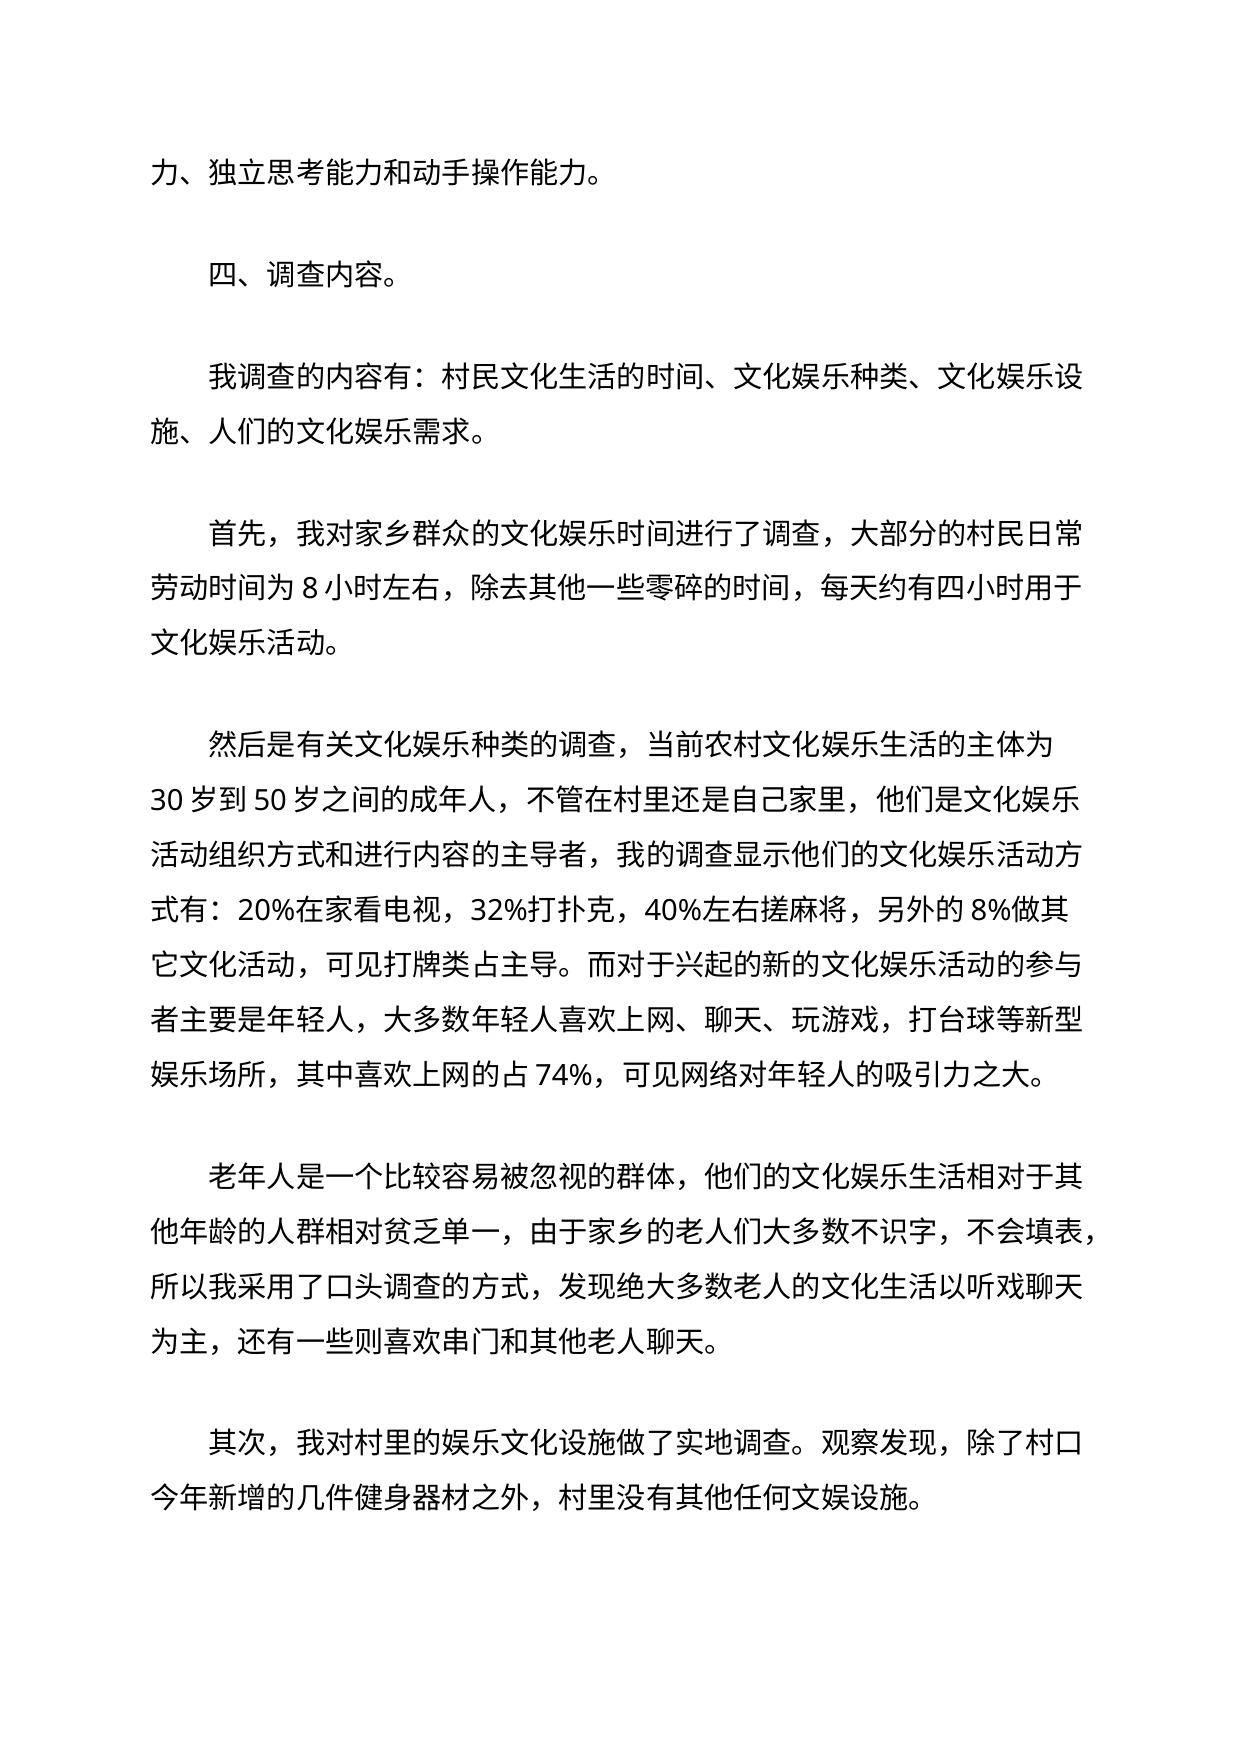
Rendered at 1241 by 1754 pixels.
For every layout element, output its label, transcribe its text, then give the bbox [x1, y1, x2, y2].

text 老年人是一个比较容易被忽视的群体，他们的文化娱乐生活相对于其他年龄的人群相对贫乏单一，由于家乡的老人们大多数不识字，不会填表，所以我采用了口头调查的方式，发现绝大多数老人的文化生活以听戏聊天为主，还有一些则喜欢串门和其他老人聊天。 [150, 1153, 1090, 1360]
text 其次，我对村里的娱乐文化设施做了实地调查。观察发现，除了村口今年新增的几件健身器材之外，村里没有其他任何文娱设施。 [150, 1420, 1090, 1517]
text 我调查的内容有：村民文化生活的时间、文化娱乐种类、文化娱乐设施、人们的文化娱乐需求。 [150, 353, 1090, 451]
text 然后是有关文化娱乐种类的调查，当前农村文化娱乐生活的主体为30岁到50岁之间的成年人，不管在村里还是自己家里，他们是文化娱乐活动组织方式和进行内容的主导者，我的调查显示他们的文化娱乐活动方式有：20%在家看电视，32%打扑克，40%左右搓麻将，另外的8%做其它文化活动，可见打牌类占主导。而对于兴起的新的文化娱乐活动的参与者主要是年轻人，大多数年轻人喜欢上网、聊天、玩游戏，打台球等新型娱乐场所，其中喜欢上网的占74%，可见网络对年轻人的吸引力之大。 [150, 722, 1090, 1094]
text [150, 150, 1090, 192]
text 四、调查内容。 [150, 252, 1090, 294]
text 首先，我对家乡群众的文化娱乐时间进行了调查，大部分的村民日常劳动时间为8小时左右，除去其他一些零碎的时间，每天约有四小时用于文化娱乐活动。 [150, 510, 1090, 662]
